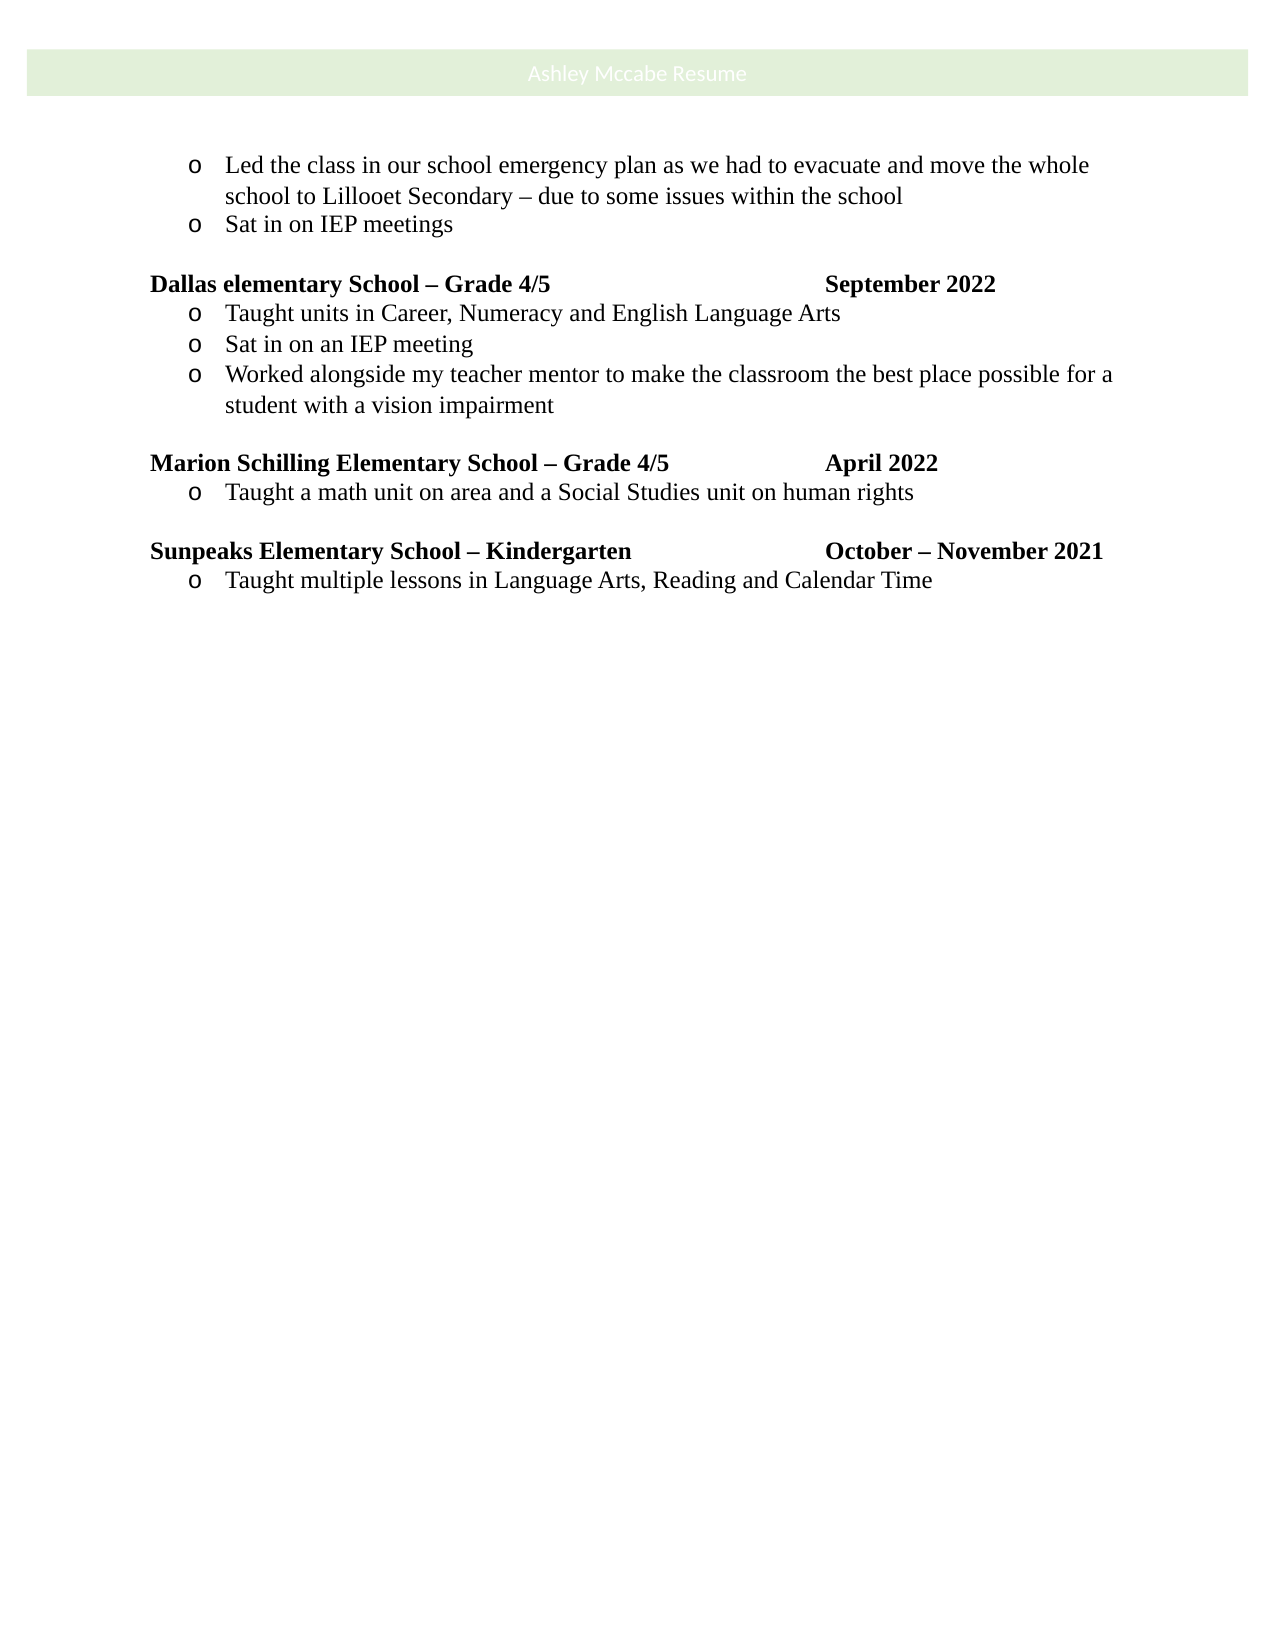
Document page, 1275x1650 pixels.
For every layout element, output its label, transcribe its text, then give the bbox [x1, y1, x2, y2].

list Taught a math unit on area and a Social Studies unit on human rights [187, 477, 1125, 507]
list Worked alongside my teacher mentor to make the classroom the best place possible for a student with a vision impairment [187, 359, 1125, 419]
list Taught multiple lessons in Language Arts, Reading and Calendar Time [187, 565, 1125, 596]
list Led the class in our school emergency plan as we had to evacuate and move the whole school to Lillooet Secondary – due to some issues within the school [187, 150, 1125, 209]
text Dallas elementary School – Grade 4/5 September 2022 [150, 269, 1125, 298]
list Taught units in Career, Numeracy and English Language Arts [187, 298, 1125, 329]
text Sunpeaks Elementary School – Kindergarten October – November 2021 [150, 536, 1125, 565]
text Marion Schilling Elementary School – Grade 4/5 April 2022 [150, 448, 1125, 477]
list Sat in on an IEP meeting [187, 329, 1125, 359]
list Sat in on IEP meetings [187, 209, 1125, 240]
